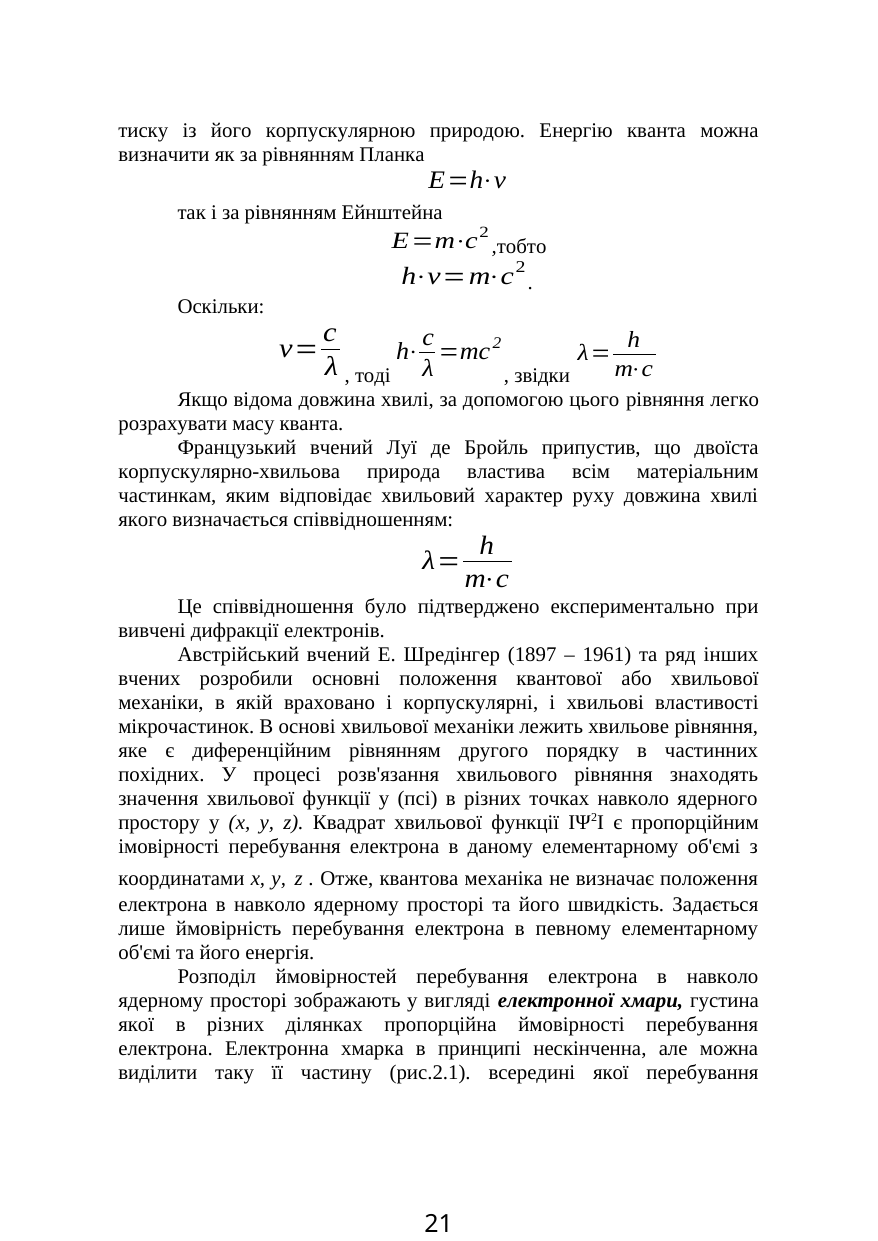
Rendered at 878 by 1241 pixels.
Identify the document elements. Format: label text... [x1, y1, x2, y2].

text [118, 964, 759, 1084]
text Австрійський вчений Е. Шредінгер (1897 – 1961) та ряд інших вчених розробили основні положення квантової або хвильової механіки, в якій враховано і корпускулярні, і хвильові властивості мікрочастинок. В основі хвильової механіки лежить хвильове рівняння, яке є диференційним рівнянням другого порядку в частинних похідних. У процесі розв'язання хвильового рівняння знаходять значення хвильової функції у (псі) в різних точках навколо ядерного простору у (x, y, z). Квадрат хвильової функції ІΨ2І є пропорційним імовірності перебування електрона в даному елементарному об'ємі з координатами х, у, z . Отже, квантова механіка не визначає положення електрона в навколо ядерному просторі та його швидкість. Задається лише ймовірність перебування електрона в певному елементарному об'ємі та його енергія. [118, 642, 759, 964]
text Якщо відома довжина хвилі, за допомогою цього рівняння легко розрахувати масу кванта. [118, 387, 759, 435]
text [118, 118, 759, 166]
text Французький вчений Луї де Бройль припустив, що двоїста корпускулярно-хвильова природа властива всім матеріальним частинкам, яким відповідає хвильовий характер руху довжина хвилі якого визначається співвідношенням: [118, 435, 759, 531]
text так і за рівнянням Ейнштейна [118, 200, 759, 224]
text Оскільки: [118, 294, 759, 318]
text . [118, 258, 759, 294]
text , тоді , звідки [118, 318, 759, 387]
text Це співвідношення було підтверджено експериментально при вивчені дифракції електронів. [118, 593, 759, 642]
text ,тобто [118, 224, 759, 258]
